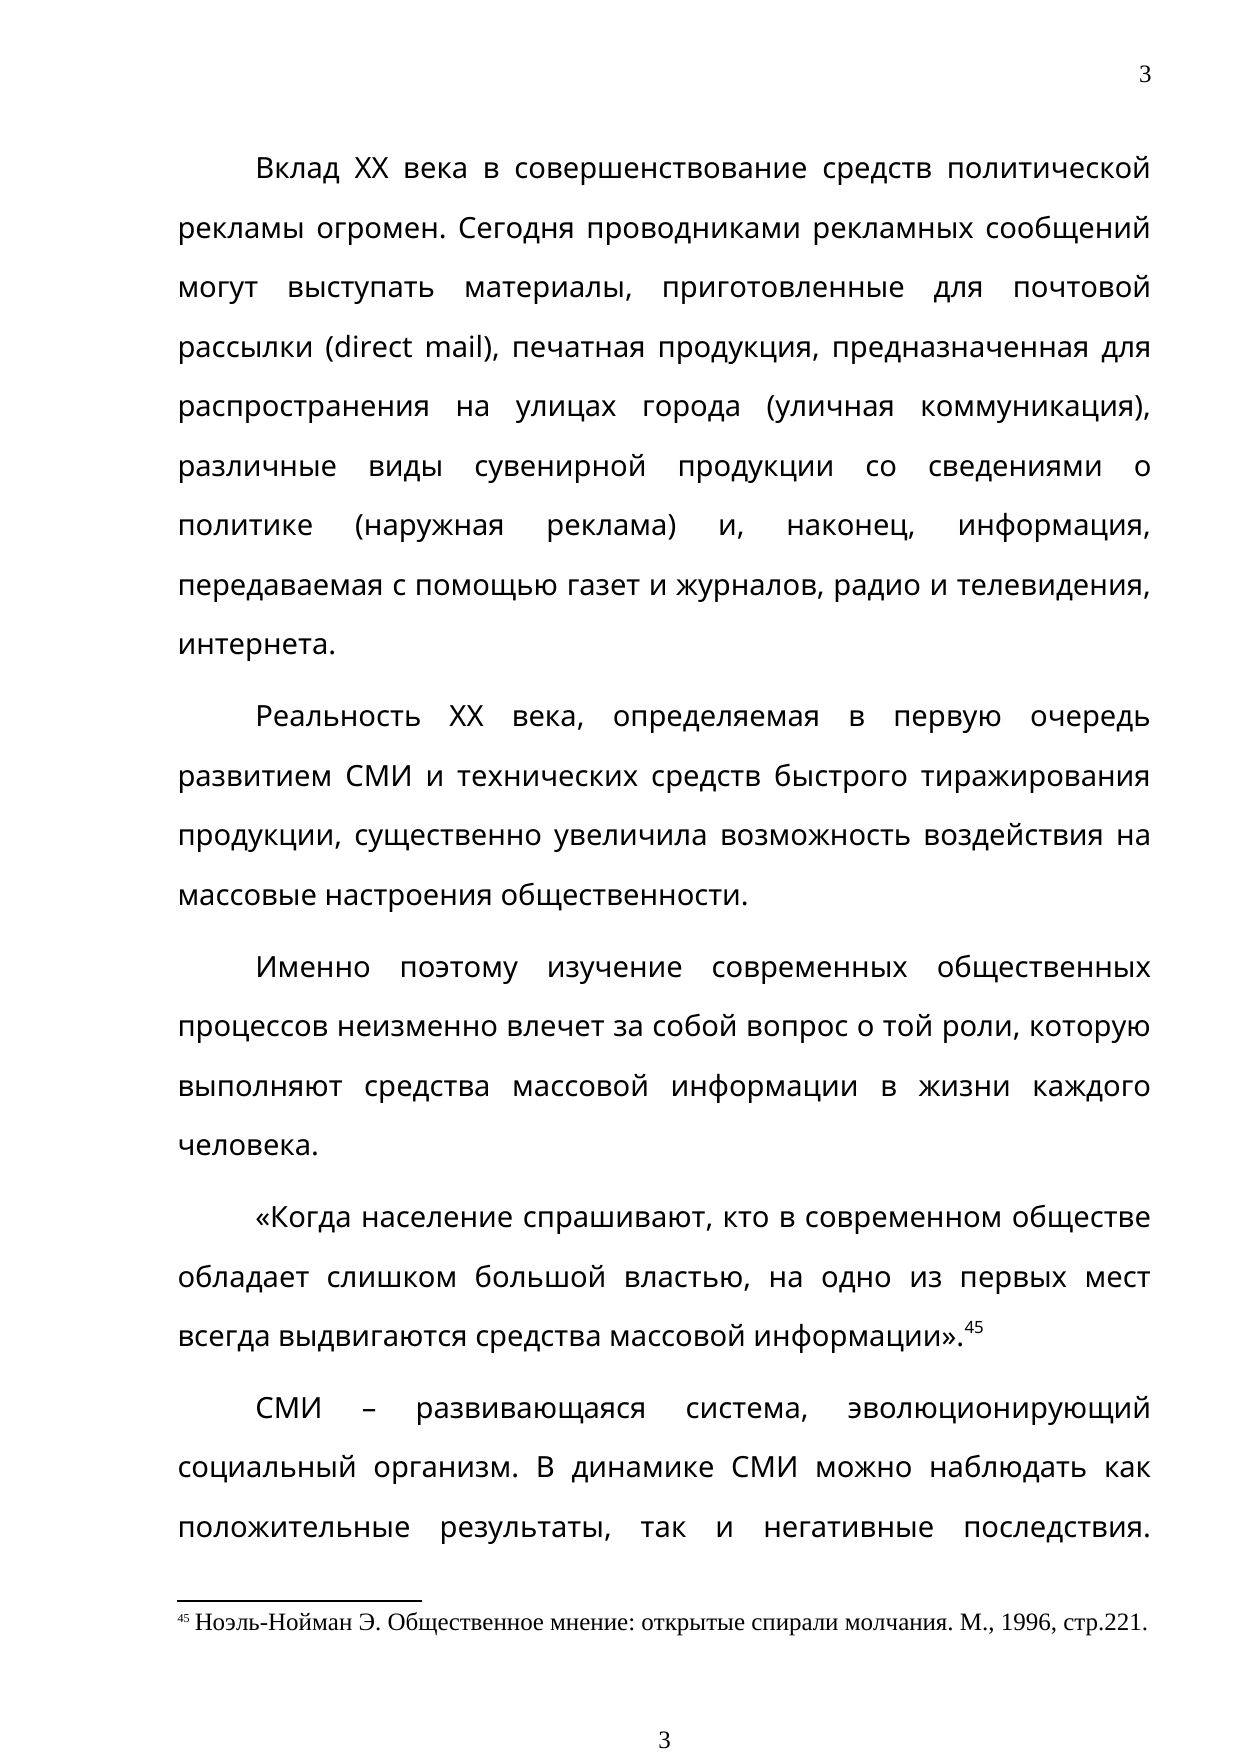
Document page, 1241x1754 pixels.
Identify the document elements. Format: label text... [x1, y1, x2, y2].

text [177, 1387, 1152, 1546]
text Реальность ХХ века, определяемая в первую очередь развитием СМИ и технических средств быстрого тиражирования продукции, существенно увеличила возможность воздействия на массовые настроения общественности. [177, 696, 1152, 914]
text Вклад ХХ века в совершенствование средств политической рекламы огромен. Сегодня проводниками рекламных сообщений могут выступать материалы, приготовленные для почтовой рассылки (direct mail), печатная продукция, предназначенная для распространения на улицах города (уличная коммуникация), различные виды сувенирной продукции со сведениями о политике (наружная реклама) и, наконец, информация, передаваемая с помощью газет и журналов, радио и телевидения, интернета. [177, 148, 1152, 663]
text Именно поэтому изучение современных общественных процессов неизменно влечет за собой вопрос о той роли, которую выполняют средства массовой информации в жизни каждого человека. [177, 946, 1152, 1164]
text «Когда население спрашивают, кто в современном обществе обладает слишком большой властью, на одно из первых мест всегда выдвигаются средства массовой информации». [177, 1196, 1152, 1355]
